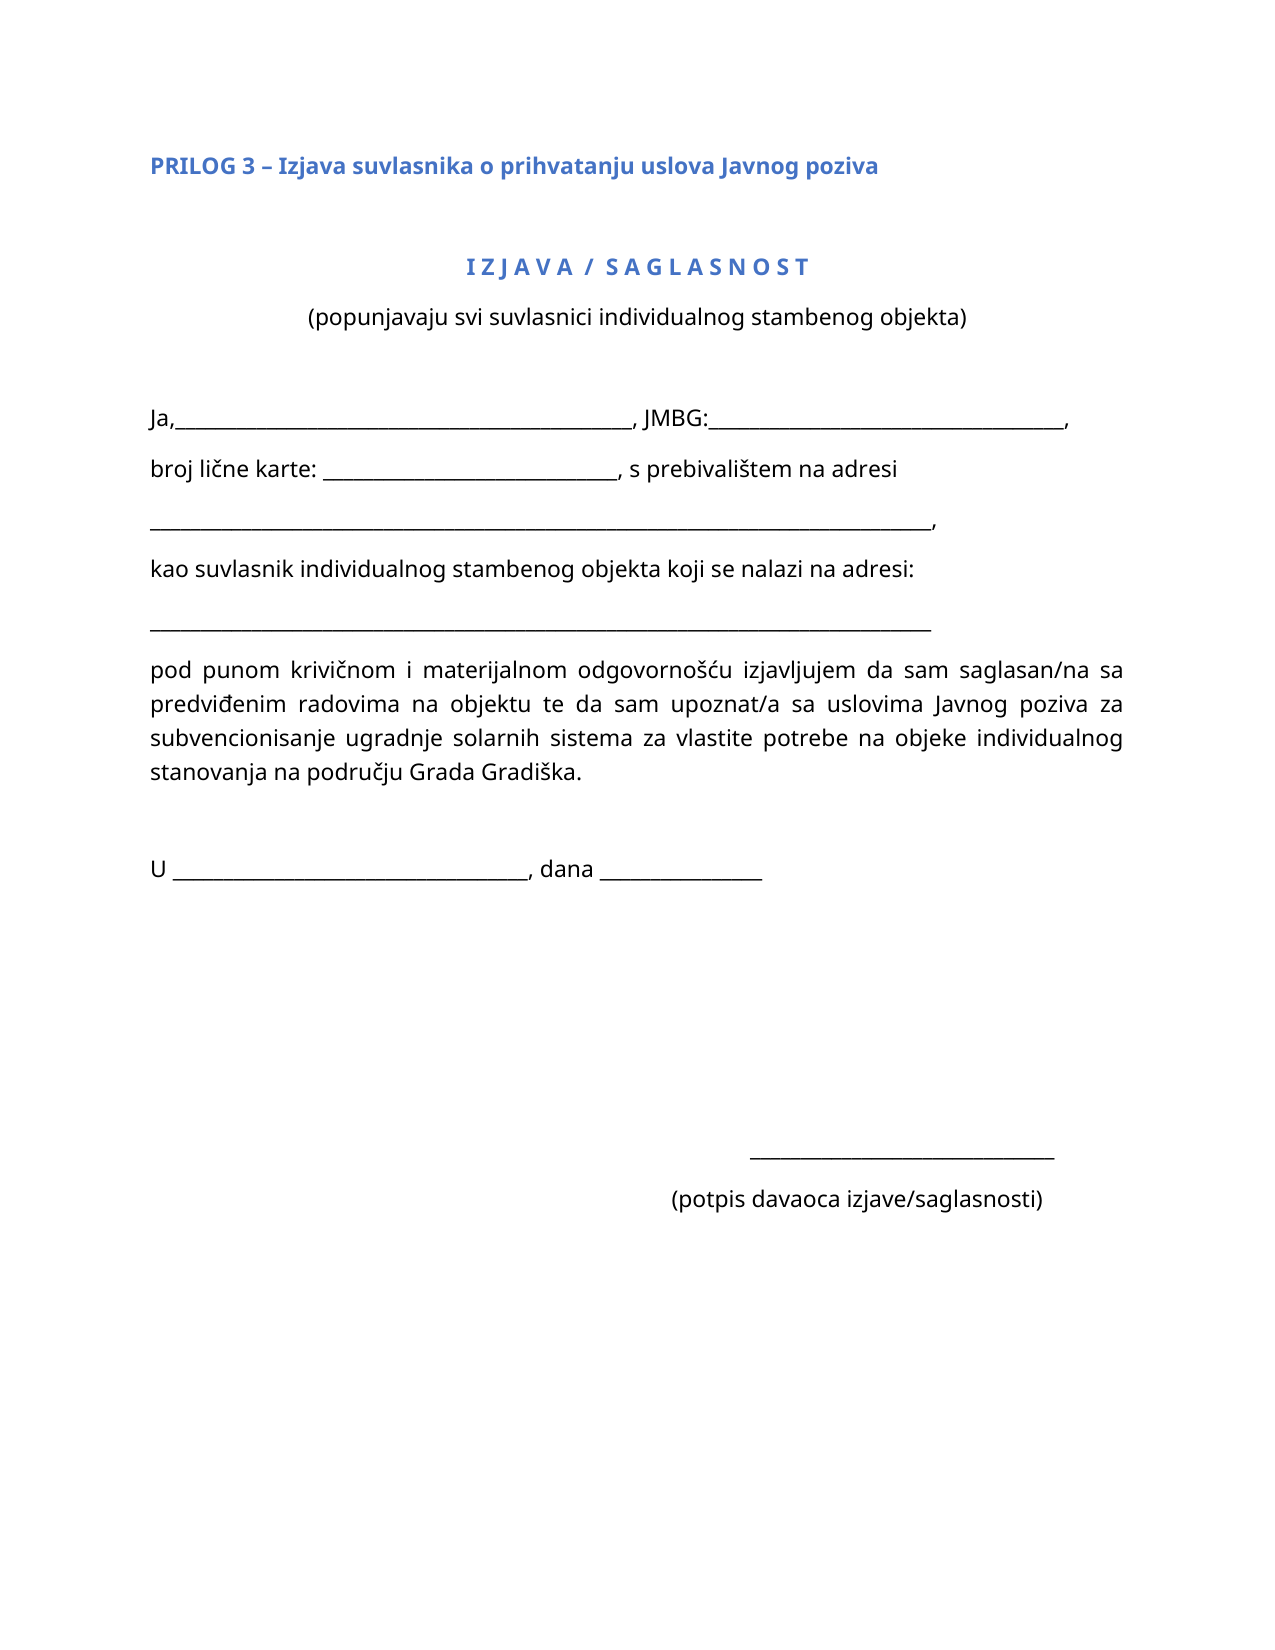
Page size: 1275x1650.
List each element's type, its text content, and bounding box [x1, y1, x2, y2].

text _____________________________________________________________________________ [150, 604, 1125, 635]
text (popunjavaju svi suvlasnici individualnog stambenog objekta) [150, 301, 1125, 332]
text ______________________________ [150, 1102, 1125, 1163]
text I Z J A V A / S A G L A S N O S T [150, 251, 1125, 282]
text kao suvlasnik individualnog stambenog objekta koji se nalazi na adresi: [150, 553, 1125, 584]
text broj lične karte: _____________________________, s prebivalištem na adresi [150, 452, 1125, 484]
text _____________________________________________________________________________, [150, 503, 1125, 534]
text PRILOG 3 – Izjava suvlasnika o prihvatanju uslova Javnog poziva [150, 150, 1125, 181]
text pod punom krivičnom i materijalnom odgovornošću izjavljujem da sam saglasan/na sa predviđenim radovima na objektu te da sam upoznat/a sa uslovima Javnog poziva za subvencionisanje ugradnje solarnih sistema za vlastite potrebe na objeke individualnog stanovanja na području Grada Gradiška. [150, 654, 1125, 787]
text (potpis davaoca izjave/saglasnosti) [150, 1182, 1125, 1214]
text Ja,_____________________________________________, JMBG:___________________________________, [150, 402, 1125, 433]
text U ___________________________________, dana ________________ [150, 853, 1125, 884]
